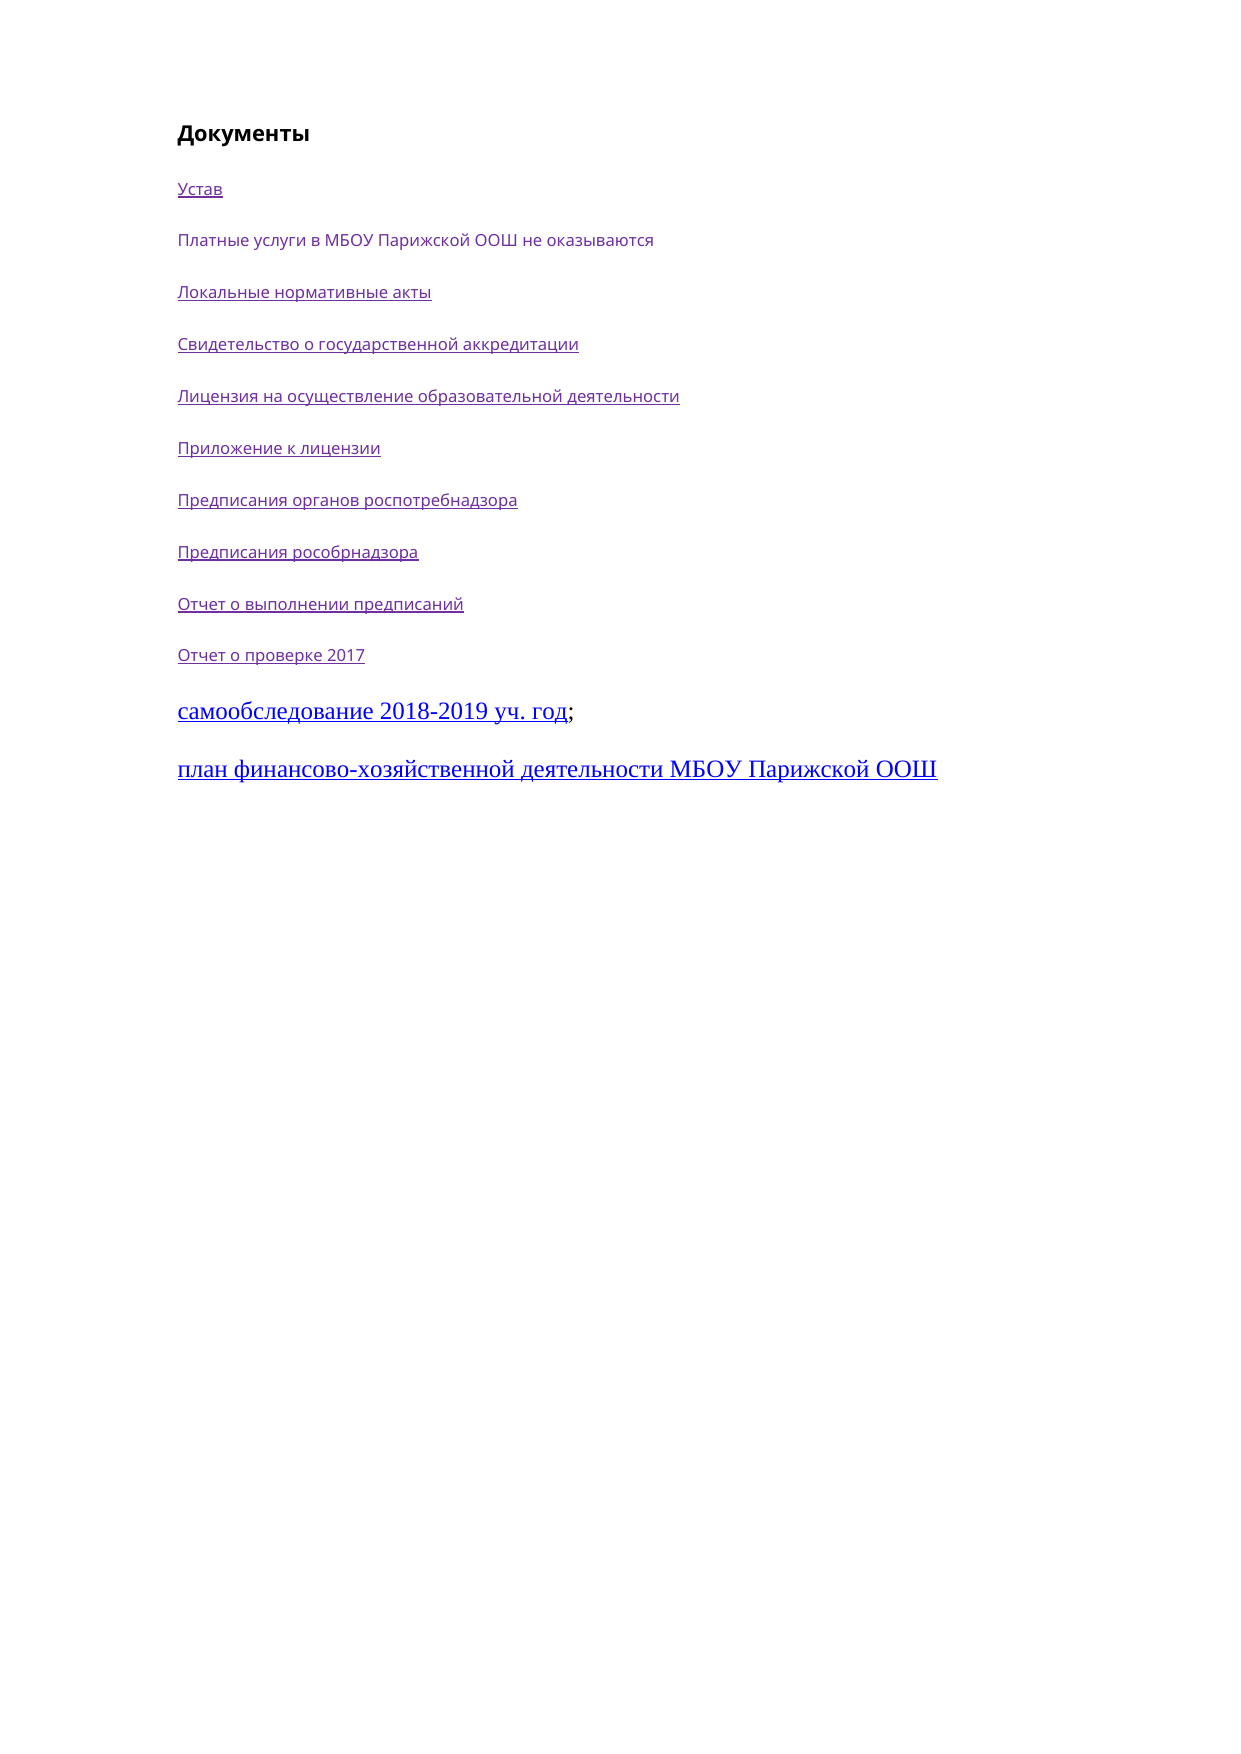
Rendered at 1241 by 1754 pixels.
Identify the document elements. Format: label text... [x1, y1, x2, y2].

text Отчет о выполнении предписаний [177, 592, 1152, 615]
text Платные услуги в МБОУ Парижской ООШ не оказываются [177, 229, 1152, 252]
text Свидетельство о государственной аккредитации [177, 333, 1152, 355]
text план финансово-хозяйственной деятельности МБОУ Парижской ООШ [177, 754, 1152, 782]
text Предписания рособрнадзора [177, 540, 1152, 563]
text Предписания органов роспотребнадзора [177, 488, 1152, 511]
text самообследование 2018-2019 уч. год; [177, 696, 1152, 724]
text Лицензия на осуществление образовательной деятельности [177, 384, 1152, 407]
text Отчет о проверке 2017 [177, 644, 1152, 667]
text Документы [177, 118, 1152, 148]
text Локальные нормативные акты [177, 281, 1152, 303]
text Устав [177, 177, 1152, 200]
text Приложение к лицензии [177, 436, 1152, 459]
